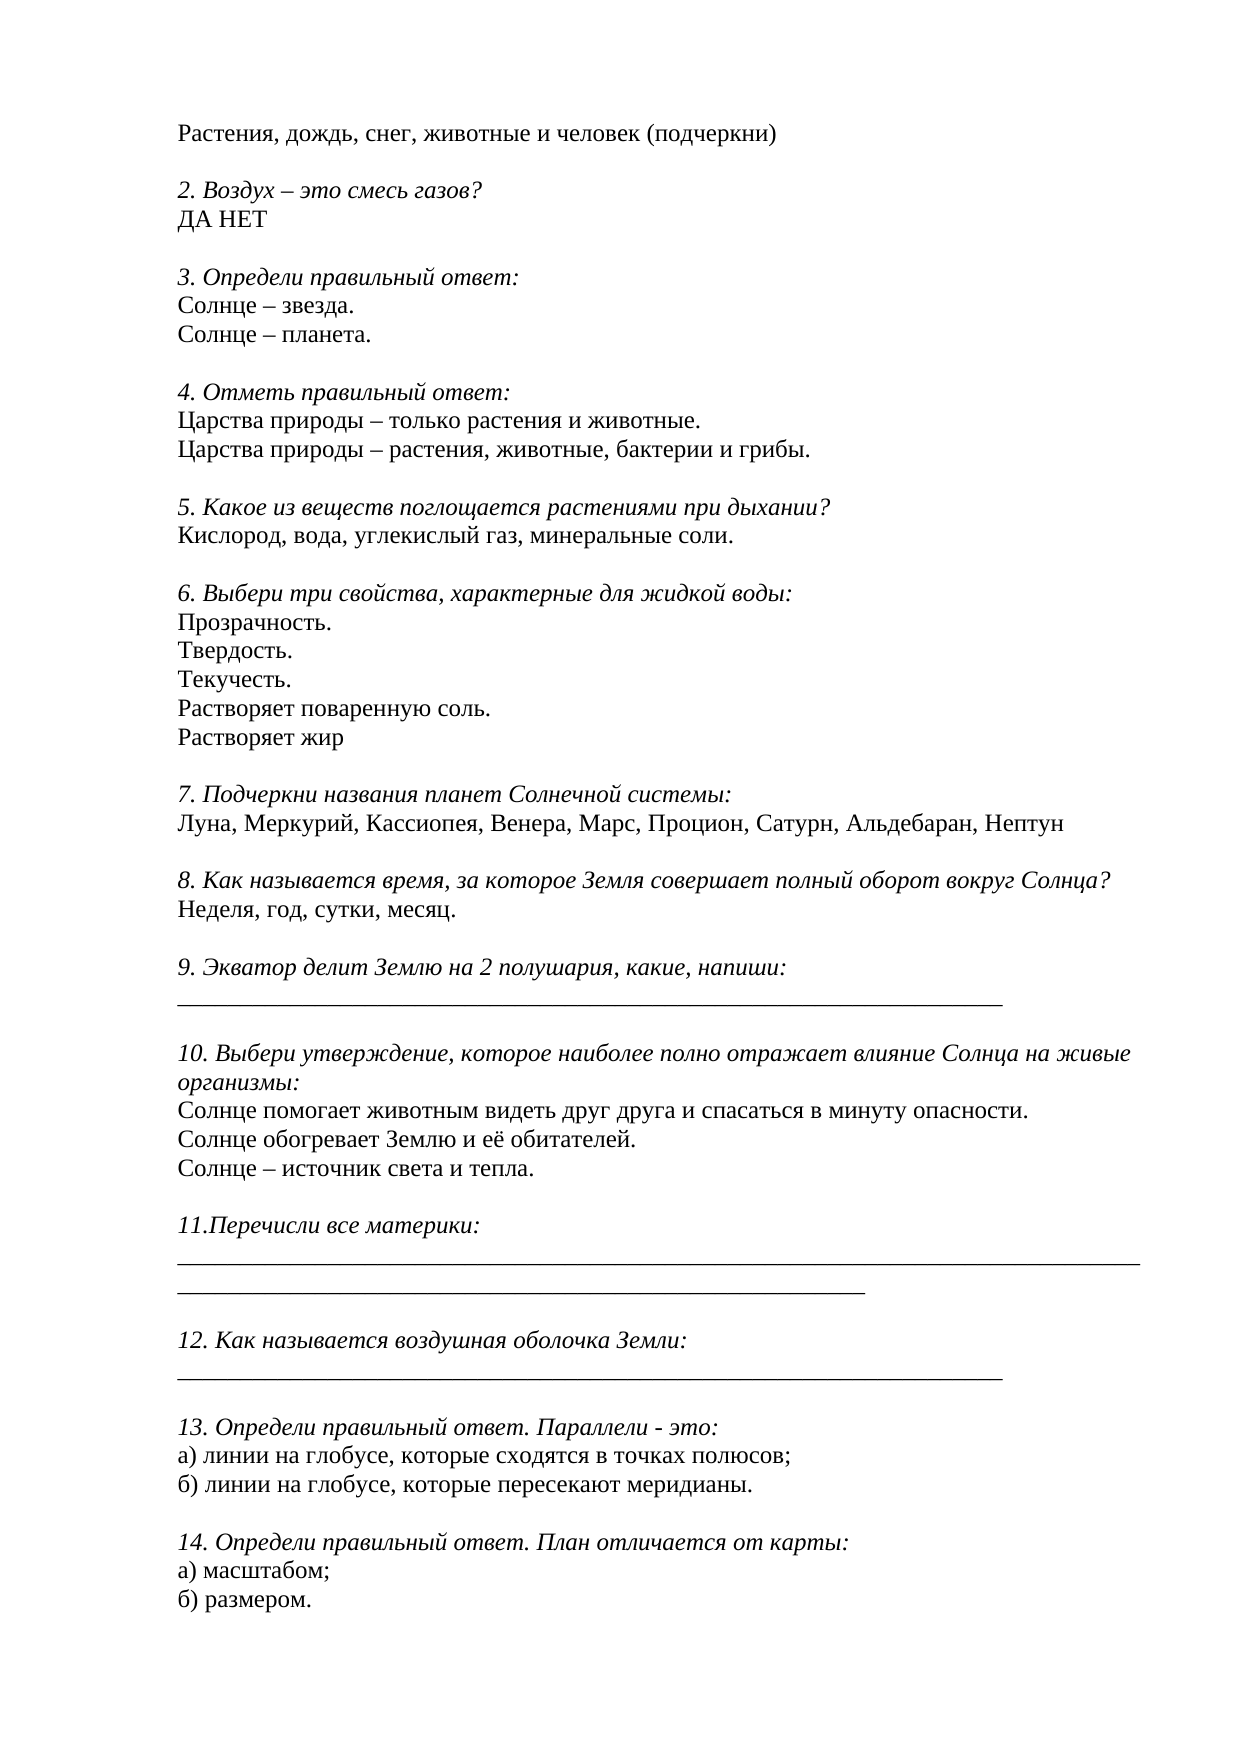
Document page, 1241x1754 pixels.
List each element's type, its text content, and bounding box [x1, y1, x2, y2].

text 14. Определи правильный ответ. План отличается от карты: [177, 1527, 1152, 1556]
text ДА НЕТ [177, 204, 1152, 233]
text а) масштабом; [177, 1556, 1152, 1584]
text Луна, Меркурий, Кассиопея, Венера, Марс, Процион, Сатурн, Альдебаран, Нептун [177, 808, 1152, 837]
text Солнце – планета. [177, 319, 1152, 348]
text Кислород, вода, углекислый газ, минеральные соли. [177, 521, 1152, 549]
text 7. Подчеркни названия планет Солнечной системы: [177, 779, 1152, 808]
text ____________________________________________________________________________________________________________________________________ [177, 1239, 1152, 1297]
text Твердость. [177, 636, 1152, 664]
text Растворяет поваренную соль. [177, 693, 1152, 722]
text Солнце помогает животным видеть друг друга и спасаться в минуту опасности. [177, 1096, 1152, 1124]
text 4. Отметь правильный ответ: [177, 377, 1152, 406]
text Растворяет жир [177, 722, 1152, 751]
text Растения, дождь, снег, животные и человек (подчеркни) [177, 118, 1152, 147]
text 2. Воздух – это смесь газов? [177, 176, 1152, 204]
text 6. Выбери три свойства, характерные для жидкой воды: [177, 578, 1152, 607]
text Солнце – источник света и тепла. [177, 1153, 1152, 1182]
text б) линии на глобусе, которые пересекают меридианы. [177, 1469, 1152, 1498]
text Царства природы – только растения и животные. [177, 406, 1152, 434]
text 12. Как называется воздушная оболочка Земли: [177, 1326, 1152, 1354]
text 8. Как называется время, за которое Земля совершает полный оборот вокруг Солнца? [177, 866, 1152, 894]
text Царства природы – растения, животные, бактерии и грибы. [177, 434, 1152, 463]
text 10. Выбери утверждение, которое наиболее полно отражает влияние Солнца на живые организмы: [177, 1038, 1152, 1096]
text 3. Определи правильный ответ: [177, 262, 1152, 291]
text 11.Перечисли все материки: [177, 1211, 1152, 1239]
text Неделя, год, сутки, месяц. [177, 894, 1152, 923]
text __________________________________________________________________ [177, 981, 1152, 1009]
text а) линии на глобусе, которые сходятся в точках полюсов; [177, 1441, 1152, 1469]
text __________________________________________________________________ [177, 1354, 1152, 1383]
text 13. Определи правильный ответ. Параллели - это: [177, 1412, 1152, 1441]
text Солнце – звезда. [177, 291, 1152, 319]
text Прозрачность. [177, 607, 1152, 636]
text Солнце обогревает Землю и её обитателей. [177, 1124, 1152, 1153]
text 5. Какое из веществ поглощается растениями при дыхании? [177, 492, 1152, 521]
text б) размером. [177, 1584, 1152, 1613]
text Текучесть. [177, 664, 1152, 693]
text 9. Экватор делит Землю на 2 полушария, какие, напиши: [177, 952, 1152, 981]
